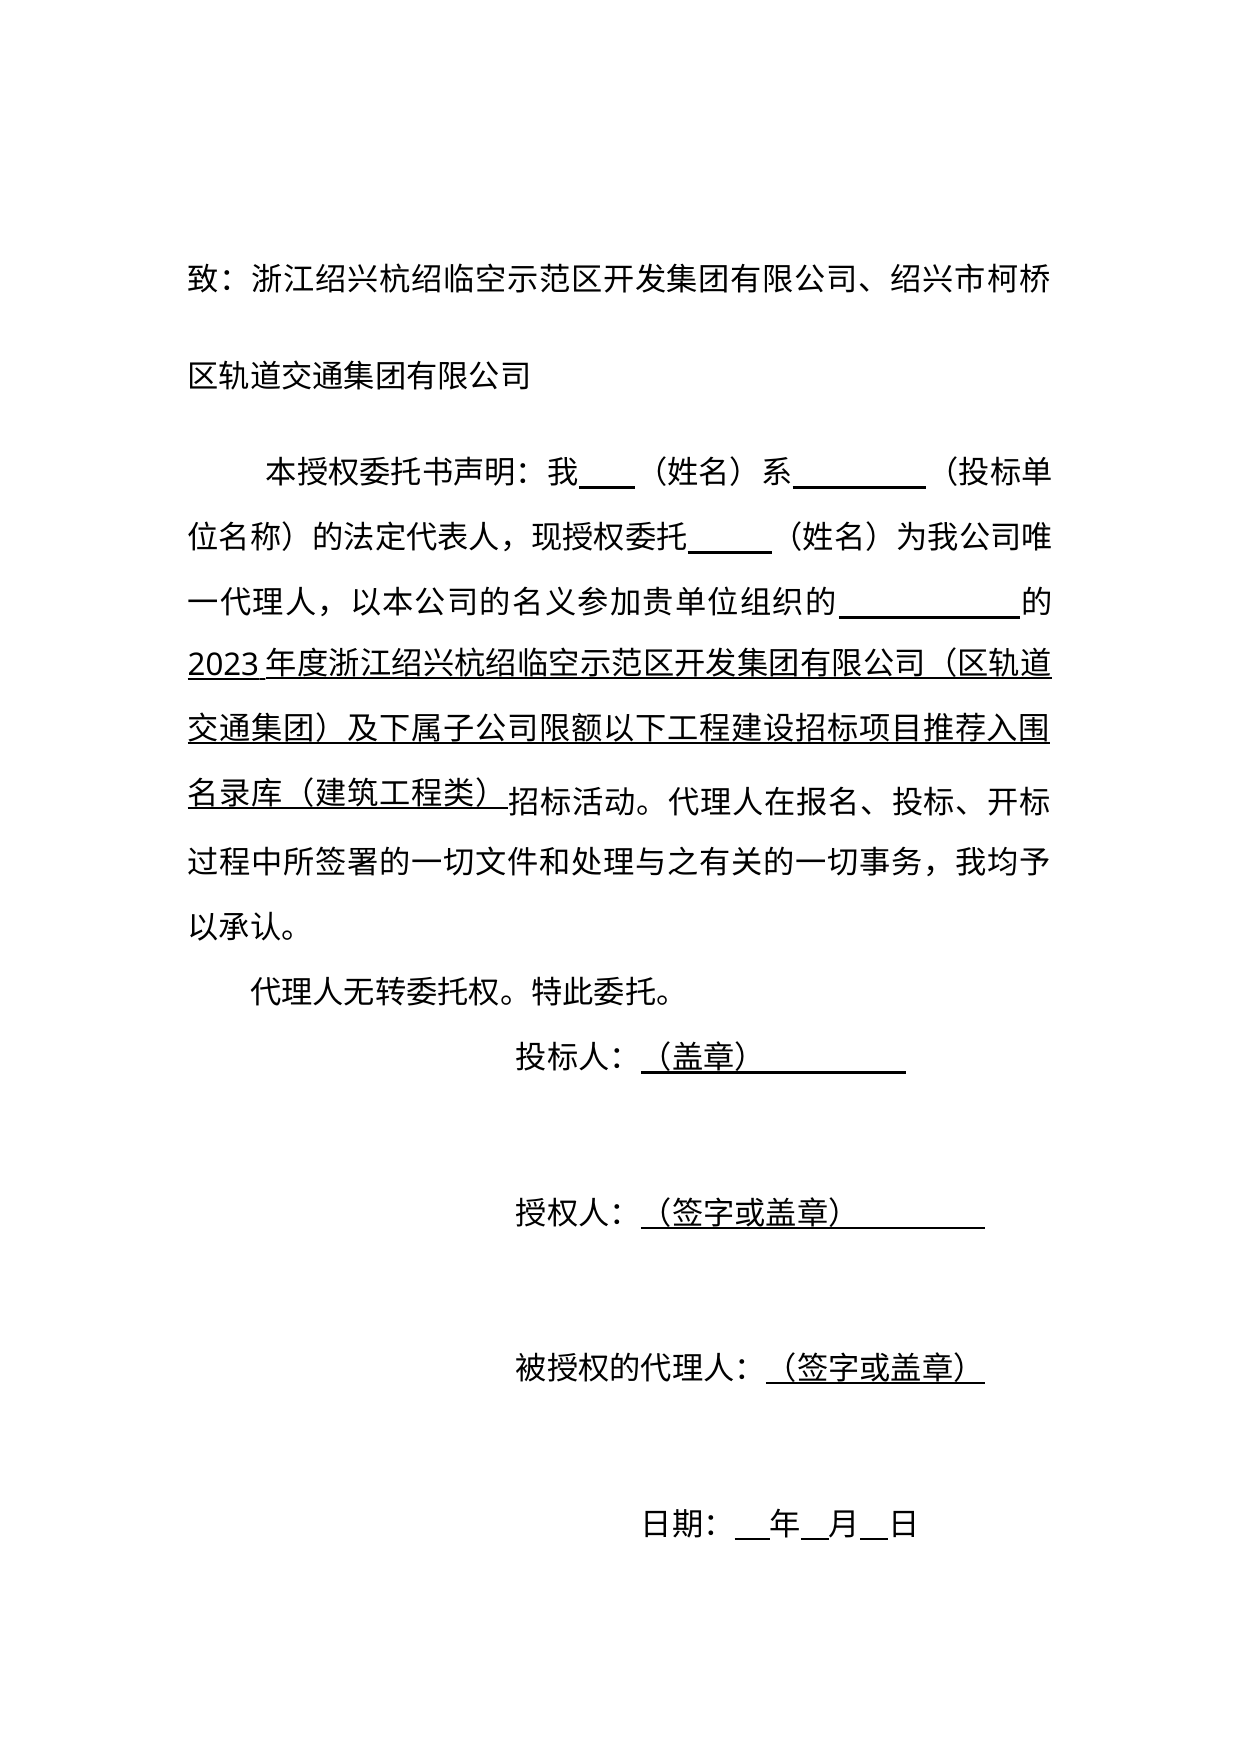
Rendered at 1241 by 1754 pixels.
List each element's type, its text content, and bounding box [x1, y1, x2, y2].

text 被授权的代理人：（签字或盖章） [187, 1334, 1053, 1399]
text 日期： 年 月 日 [187, 1489, 1053, 1554]
text 代理人无转委托权。特此委托。 [187, 958, 1053, 1023]
text 本授权委托书声明：我 （姓名）系 （投标单位名称）的法定代表人，现授权委托 （姓名）为我公司唯一代理人，以本公司的名义参加贵单位组织的 的2023年度浙江绍兴杭绍临空示范区开发集团有限公司（区轨道交通集团）及下属子公司限额以下工程建设招标项目推荐入围名录库（建筑工程类）招标活动。代理人在报名、投标、开标过程中所签署的一切文件和处理与之有关的一切事务，我均予以承认。 [187, 438, 1053, 958]
text 授权人：（签字或盖章） [187, 1178, 1053, 1243]
text 致：浙江绍兴杭绍临空示范区开发集团有限公司、绍兴市柯桥区轨道交通集团有限公司 [187, 248, 1053, 411]
text 投标人：（盖章） [187, 1023, 1053, 1088]
